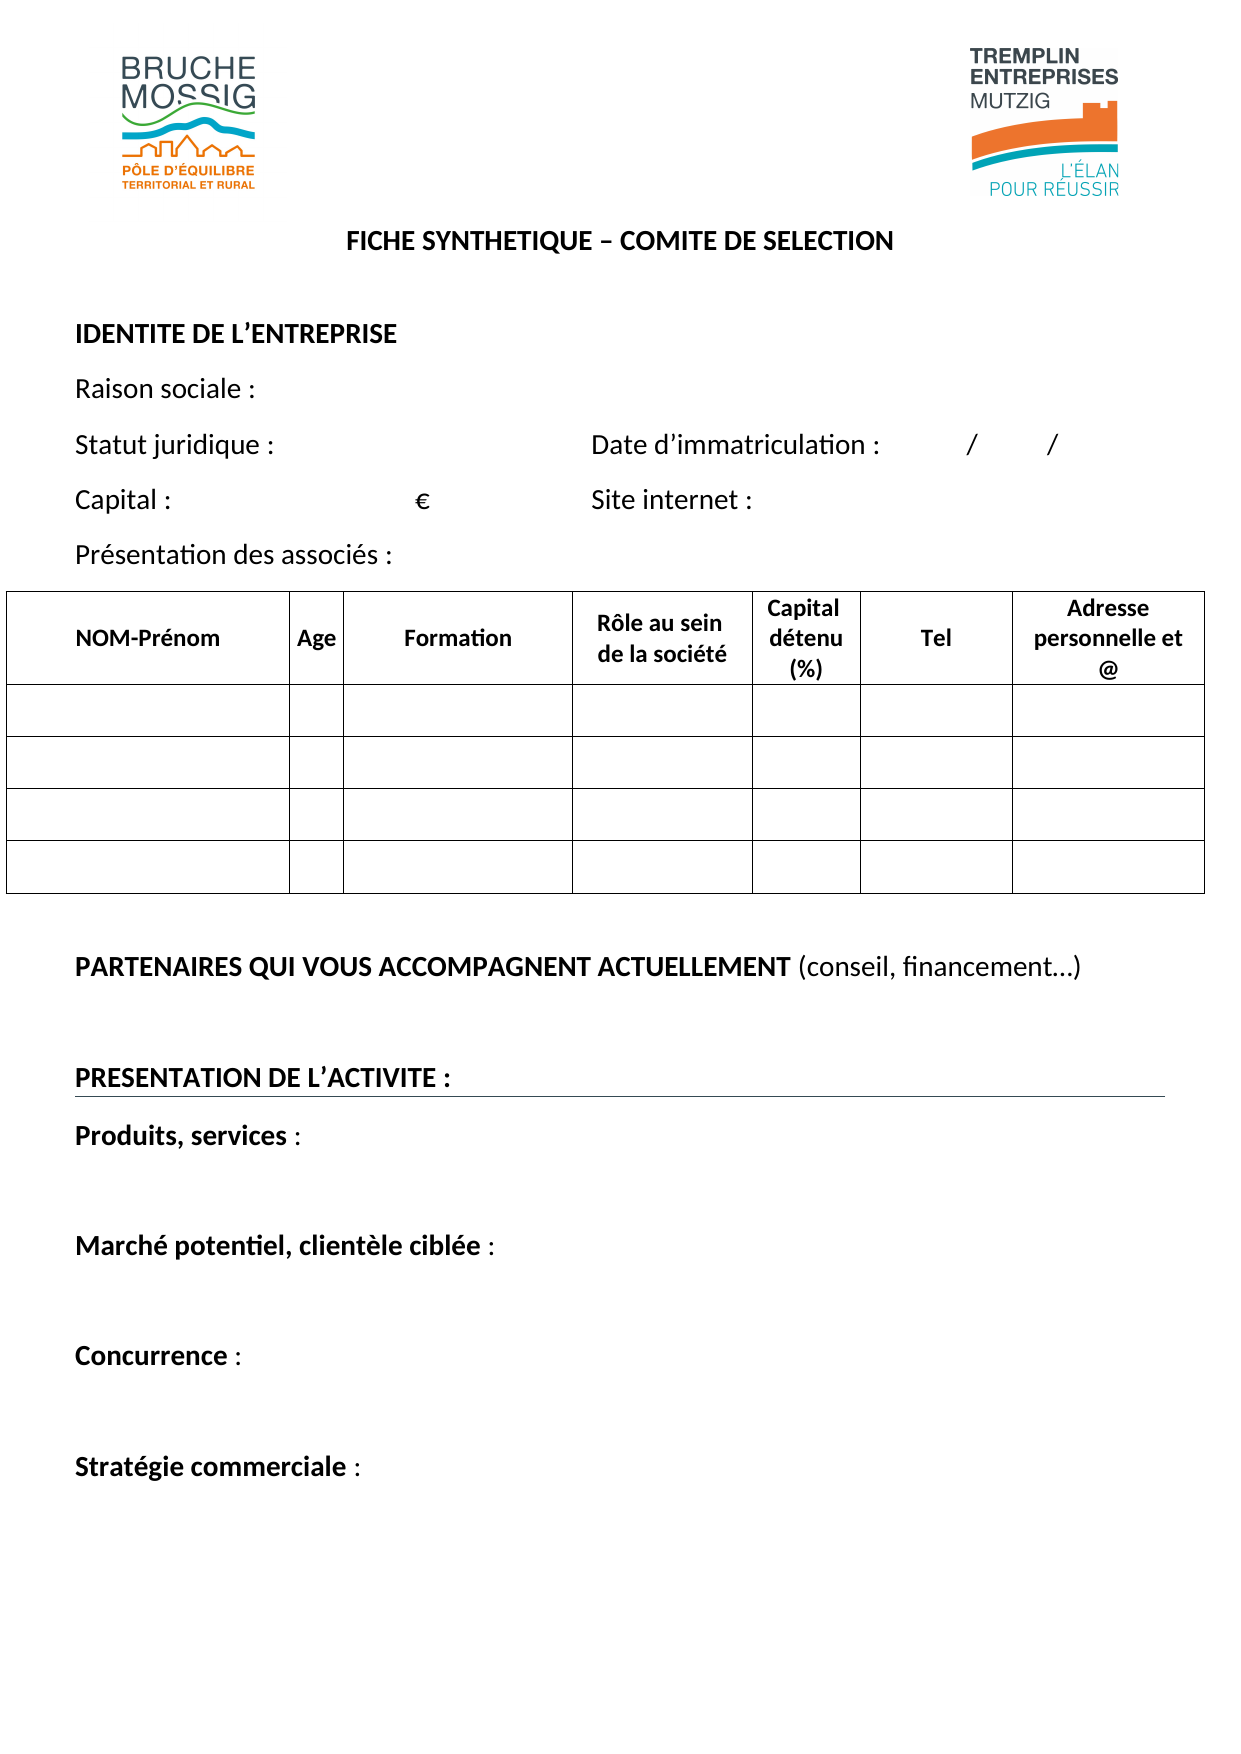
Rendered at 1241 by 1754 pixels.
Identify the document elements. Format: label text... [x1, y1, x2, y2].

table_cell [573, 841, 752, 892]
table_header Age [290, 592, 343, 684]
table_cell [290, 737, 343, 788]
table_cell [7, 737, 289, 788]
table_cell [344, 685, 572, 736]
table_cell [573, 789, 752, 840]
table_cell [573, 685, 752, 736]
text Présentation des associés : [75, 536, 1165, 572]
text FICHE SYNTHETIQUE – COMITE DE SELECTION [75, 102, 1165, 257]
text Raison sociale : [75, 371, 1165, 406]
table_cell [1013, 841, 1204, 892]
table_cell [344, 789, 572, 840]
table_header Adresse personnelle et @ [1013, 592, 1204, 684]
text IDENTITE DE L’ENTREPRISE [75, 316, 1165, 351]
table_cell [290, 685, 343, 736]
table_cell [753, 737, 860, 788]
text Statut juridique : Date d’immatriculation : / / [75, 426, 1165, 461]
table_cell [290, 789, 343, 840]
text PRESENTATION DE L’ACTIVITE : [75, 1059, 1165, 1096]
table_header Tel [861, 592, 1012, 684]
text PARTENAIRES QUI VOUS ACCOMPAGNENT ACTUELLEMENT (conseil, financement…) [75, 948, 1165, 984]
table_cell [7, 789, 289, 840]
table_cell [290, 841, 343, 892]
table_cell [7, 685, 289, 736]
text Marché potentiel, clientèle ciblée : [75, 1227, 1165, 1263]
table_cell [344, 737, 572, 788]
table_cell [1013, 789, 1204, 840]
table_cell [344, 841, 572, 892]
table_cell [753, 685, 860, 736]
picture [970, 48, 1119, 102]
table_cell [7, 841, 289, 892]
text Concurrence : [75, 1337, 1165, 1373]
text Capital : € Site internet : [75, 481, 1165, 516]
table_cell [1013, 737, 1204, 788]
table_cell [861, 841, 1012, 892]
text Stratégie commerciale : [75, 1448, 1165, 1483]
table_cell [753, 841, 860, 892]
table_header Rôle au sein de la société [573, 592, 752, 684]
table_cell [861, 685, 1012, 736]
table_cell [753, 789, 860, 840]
table_header NOM-Prénom [7, 592, 289, 684]
table_cell [861, 737, 1012, 788]
table_cell [573, 737, 752, 788]
picture [89, 23, 288, 102]
table_cell [1013, 685, 1204, 736]
table_cell [861, 789, 1012, 840]
table_header Formation [344, 592, 572, 684]
text Produits, services : [75, 1117, 1165, 1153]
table_header Capital détenu (%) [753, 592, 860, 684]
